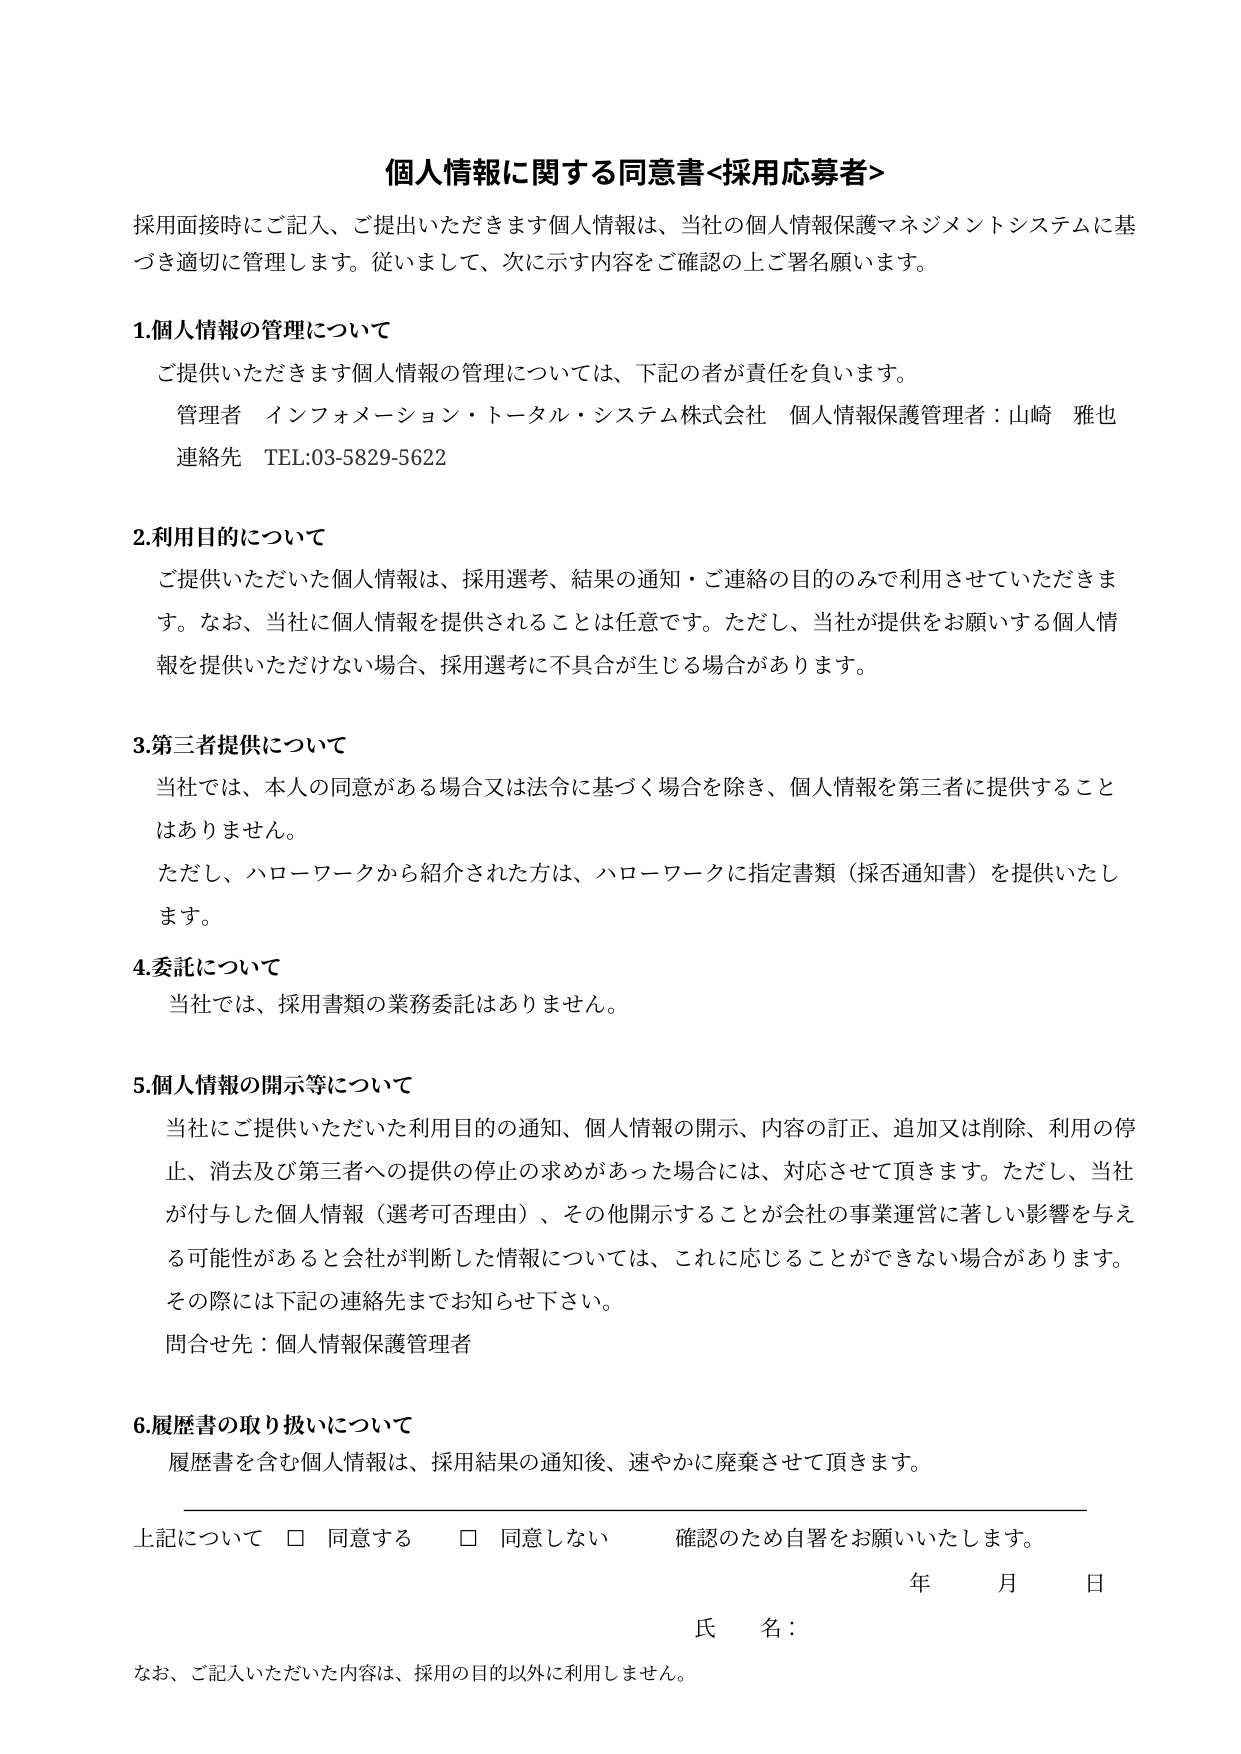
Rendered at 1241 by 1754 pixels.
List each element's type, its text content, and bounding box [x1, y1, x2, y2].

text 3.第三者提供について [133, 725, 1137, 763]
text 連絡先 TEL:03-5829-5622 [177, 437, 1137, 475]
text 年 月 日 [133, 1563, 1106, 1601]
text ご提供いただきます個人情報の管理については、下記の者が責任を負います。 [133, 353, 1137, 391]
text 5.個人情報の開示等について 当社にご提供いただいた利用目的の通知、個人情報の開示、内容の訂正、追加又は削除、利用の停止、消去及び第三者への提供の停止の求めがあった場合には、対応させて頂きます。ただし、当社が付与した個人情報（選考可否理由）、その他開示することが会社の事業運営に著しい影響を与える可能性があると会社が判断した情報については、これに応じることができない場合があります。その際には下記の連絡先までお知らせ下さい。 問合せ先：個人情報保護管理者 [133, 1065, 1137, 1361]
text 2.利用目的について [133, 517, 1137, 554]
text 個人情報に関する同意書<採用応募者> [133, 134, 1137, 209]
text 当社では、本人の同意がある場合又は法令に基づく場合を除き、個人情報を第三者に提供することはありません。 [133, 767, 1137, 848]
text 1.個人情報の管理について [133, 311, 1137, 348]
text __________________________________________________________________________________________ [133, 1481, 1137, 1518]
text ご提供いただいた個人情報は、採用選考、結果の通知・ご連絡の目的のみで利用させていただきます。なお、当社に個人情報を提供されることは任意です。ただし、当社が提供をお願いする個人情報を提供いただけない場合、採用選考に不具合が生じる場合があります。 [156, 559, 1137, 683]
text 上記について 同意する 同意しない 確認のため自署をお願いいたします。 [133, 1518, 1137, 1556]
text 6.履歴書の取り扱いについて 履歴書を含む個人情報は、採用結果の通知後、速やかに廃棄させて頂きます。 [133, 1408, 1137, 1476]
text なお、ご記入いただいた内容は、採用の目的以外に利用しません。 [133, 1653, 1137, 1691]
text 管理者 インフォメーション・トータル・システム株式会社 個人情報保護管理者：山崎 雅也 [177, 395, 1137, 433]
text 4.委託について 当社では、採用書類の業務委託はありません。 [133, 951, 1137, 1018]
text 採用面接時にご記入、ご提出いただきます個人情報は、当社の個人情報保護マネジメントシステムに基づき適切に管理します。従いまして、次に示す内容をご確認の上ご署名願います。 [133, 209, 1137, 276]
text 氏 名： [170, 1608, 1137, 1646]
text ただし、ハローワークから紹介された方は、ハローワークに指定書類（採否通知書）を提供いたします。 [158, 853, 1137, 933]
